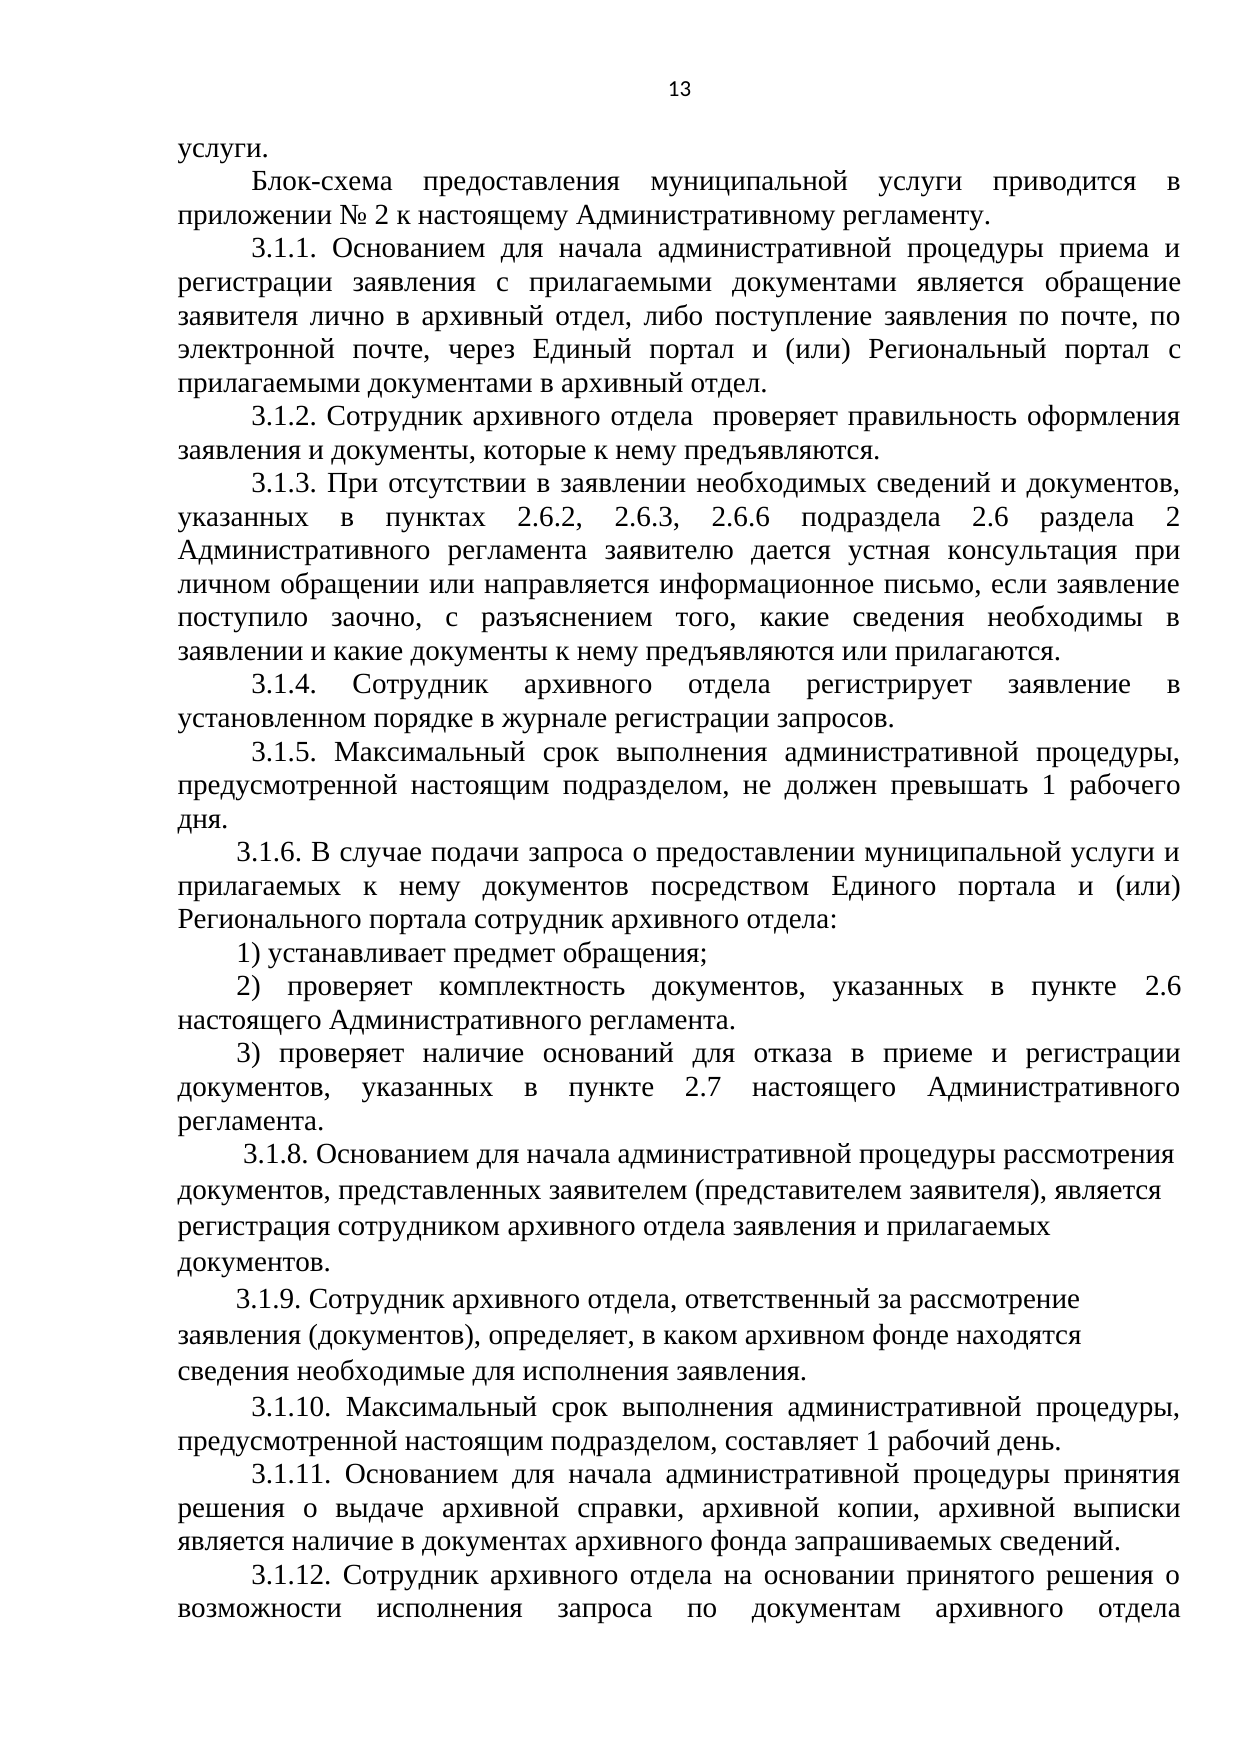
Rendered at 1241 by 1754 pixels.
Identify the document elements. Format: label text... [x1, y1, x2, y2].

text 1) устанавливает предмет обращения; [177, 935, 1181, 968]
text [177, 130, 1181, 163]
text 2) проверяет комплектность документов, указанных в пункте 2.6 настоящего Административного регламента. [177, 968, 1181, 1036]
text 3.1.8. Основанием для начала административной процедуры рассмотрения документов, представленных заявителем (представителем заявителя), является регистрация сотрудником архивного отдела заявления и прилагаемых документов. [177, 1136, 1181, 1278]
text 3.1.5. Максимальный срок выполнения административной процедуры, предусмотренной настоящим подразделом, не должен превышать 1 рабочего дня. [177, 734, 1181, 834]
text 3.1.11. Основанием для начала административной процедуры принятия решения о выдаче архивной справки, архивной копии, архивной выписки является наличие в документах архивного фонда запрашиваемых сведений. [177, 1456, 1181, 1557]
text Блок-схема предоставления муниципальной услуги приводится в приложении № 2 к настоящему Административному регламенту. [177, 163, 1181, 231]
text 3.1.2. Сотрудник архивного отдела проверяет правильность оформления заявления и документы, которые к нему предъявляются. [177, 398, 1181, 465]
text 3.1.10. Максимальный срок выполнения административной процедуры, предусмотренной настоящим подразделом, составляет 1 рабочий день. [177, 1389, 1181, 1456]
text 3) проверяет наличие оснований для отказа в приеме и регистрации документов, указанных в пункте 2.7 настоящего Административного регламента. [177, 1036, 1181, 1136]
text 3.1.1. Основанием для начала административной процедуры приема и регистрации заявления с прилагаемыми документами является обращение заявителя лично в архивный отдел, либо поступление заявления по почте, по электронной почте, через Единый портал и (или) Региональный портал с прилагаемыми документами в архивный отдел. [177, 231, 1181, 398]
text 3.1.6. В случае подачи запроса о предоставлении муниципальной услуги и прилагаемых к нему документов посредством Единого портала и (или) Регионального портала сотрудник архивного отдела: [177, 834, 1181, 935]
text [177, 1557, 1181, 1624]
text 3.1.9. Сотрудник архивного отдела, ответственный за рассмотрение заявления (документов), определяет, в каком архивном фонде находятся сведения необходимые для исполнения заявления. [177, 1281, 1181, 1387]
text 3.1.3. При отсутствии в заявлении необходимых сведений и документов, указанных в пунктах 2.6.2, 2.6.3, 2.6.6 подраздела 2.6 раздела 2 Административного регламента заявителю дается устная консультация при личном обращении или направляется информационное письмо, если заявление поступило заочно, с разъяснением того, какие сведения необходимы в заявлении и какие документы к нему предъявляются или прилагаются. [177, 465, 1181, 667]
text 3.1.4. Сотрудник архивного отдела регистрирует заявление в установленном порядке в журнале регистрации запросов. [177, 667, 1181, 734]
